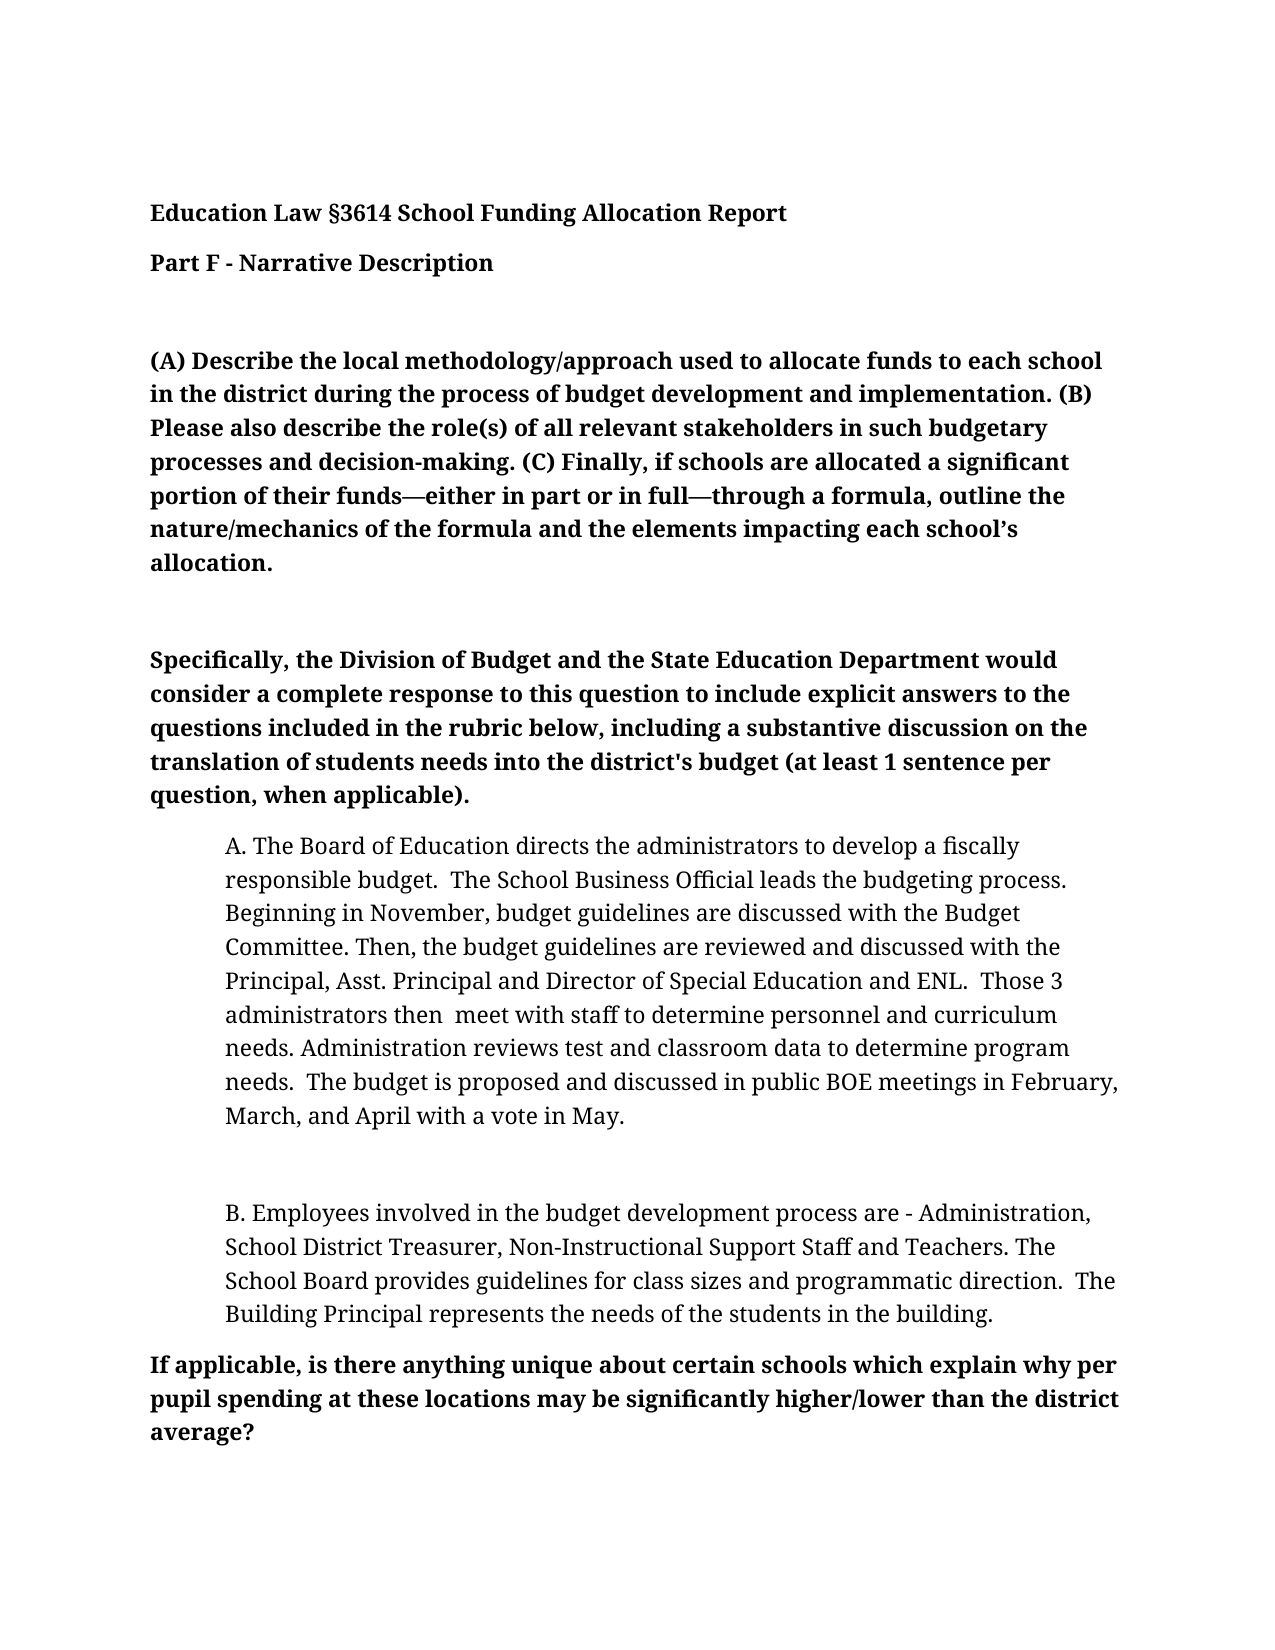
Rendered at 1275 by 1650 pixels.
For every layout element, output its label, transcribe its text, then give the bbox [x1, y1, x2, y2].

text A. The Board of Education directs the administrators to develop a fiscally responsible budget. The School Business Official leads the budgeting process. Beginning in November, budget guidelines are discussed with the Budget Committee. Then, the budget guidelines are reviewed and discussed with the Principal, Asst. Principal and Director of Special Education and ENL. Those 3 administrators then meet with staff to determine personnel and curriculum needs. Administration reviews test and classroom data to determine program needs. The budget is proposed and discussed in public BOE meetings in February, March, and April with a vote in May. [225, 830, 1125, 1131]
list If applicable, is there anything unique about certain schools which explain why per pupil spending at these locations may be significantly higher/lower than the district average? [150, 1349, 1125, 1447]
text Part F - Narrative Description [150, 247, 1125, 278]
text B. Employees involved in the budget development process are - Administration, School District Treasurer, Non-Instructional Support Staff and Teachers. The School Board provides guidelines for class sizes and programmatic direction. The Building Principal represents the needs of the students in the building. [225, 1197, 1125, 1329]
list (A) Describe the local methodology/approach used to allocate funds to each school in the district during the process of budget development and implementation. (B) Please also describe the role(s) of all relevant stakeholders in such budgetary processes and decision-making. (C) Finally, if schools are allocated a significant portion of their funds—either in part or in full—through a formula, outline the nature/mechanics of the formula and the elements impacting each school’s allocation. [150, 344, 1125, 578]
text Education Law §3614 School Funding Allocation Report [150, 197, 1125, 228]
text Specifically, the Division of Budget and the State Education Department would consider a complete response to this question to include explicit answers to the questions included in the rubric below, including a substantive discussion on the translation of students needs into the district's budget (at least 1 sentence per question, when applicable). [150, 644, 1125, 811]
